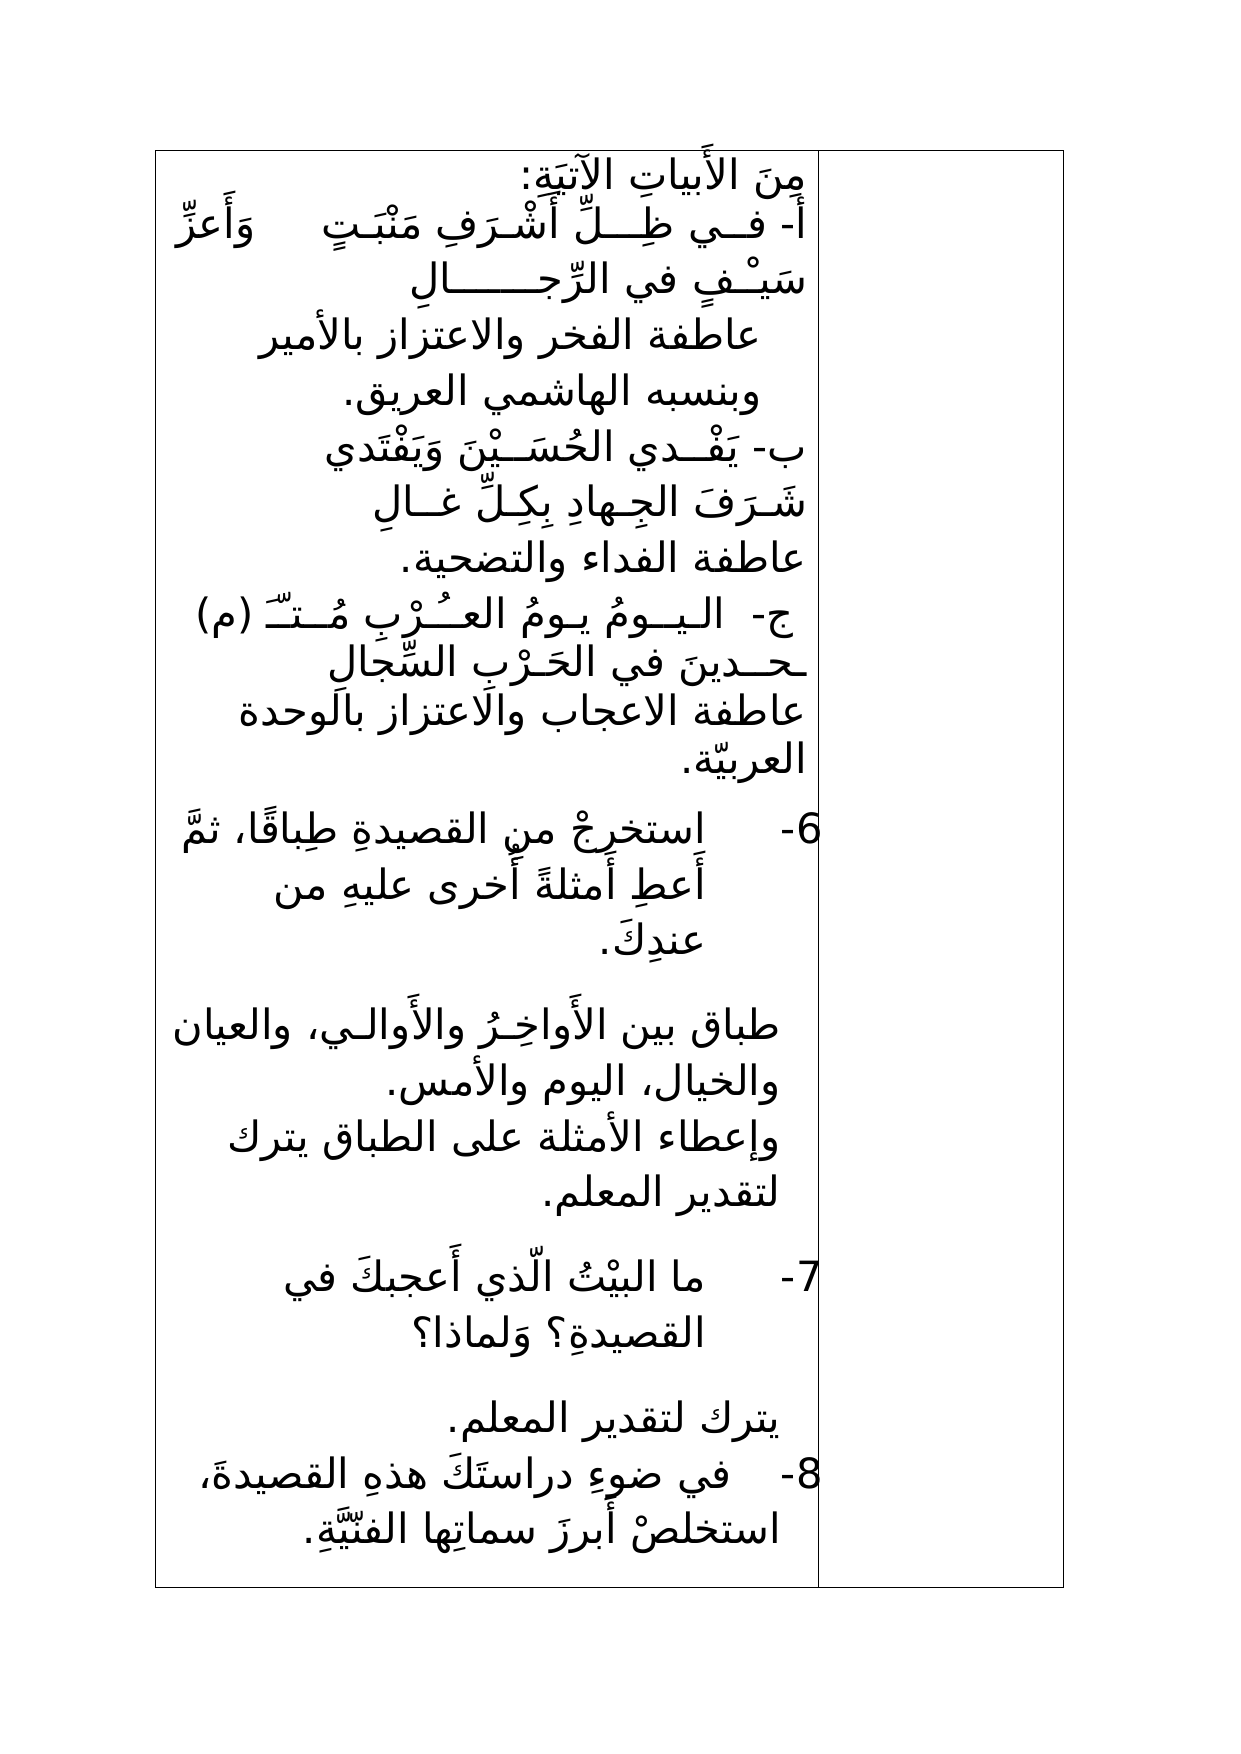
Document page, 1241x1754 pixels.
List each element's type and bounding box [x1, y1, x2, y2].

table_cell [819, 151, 1063, 1587]
table_cell [156, 151, 818, 1587]
